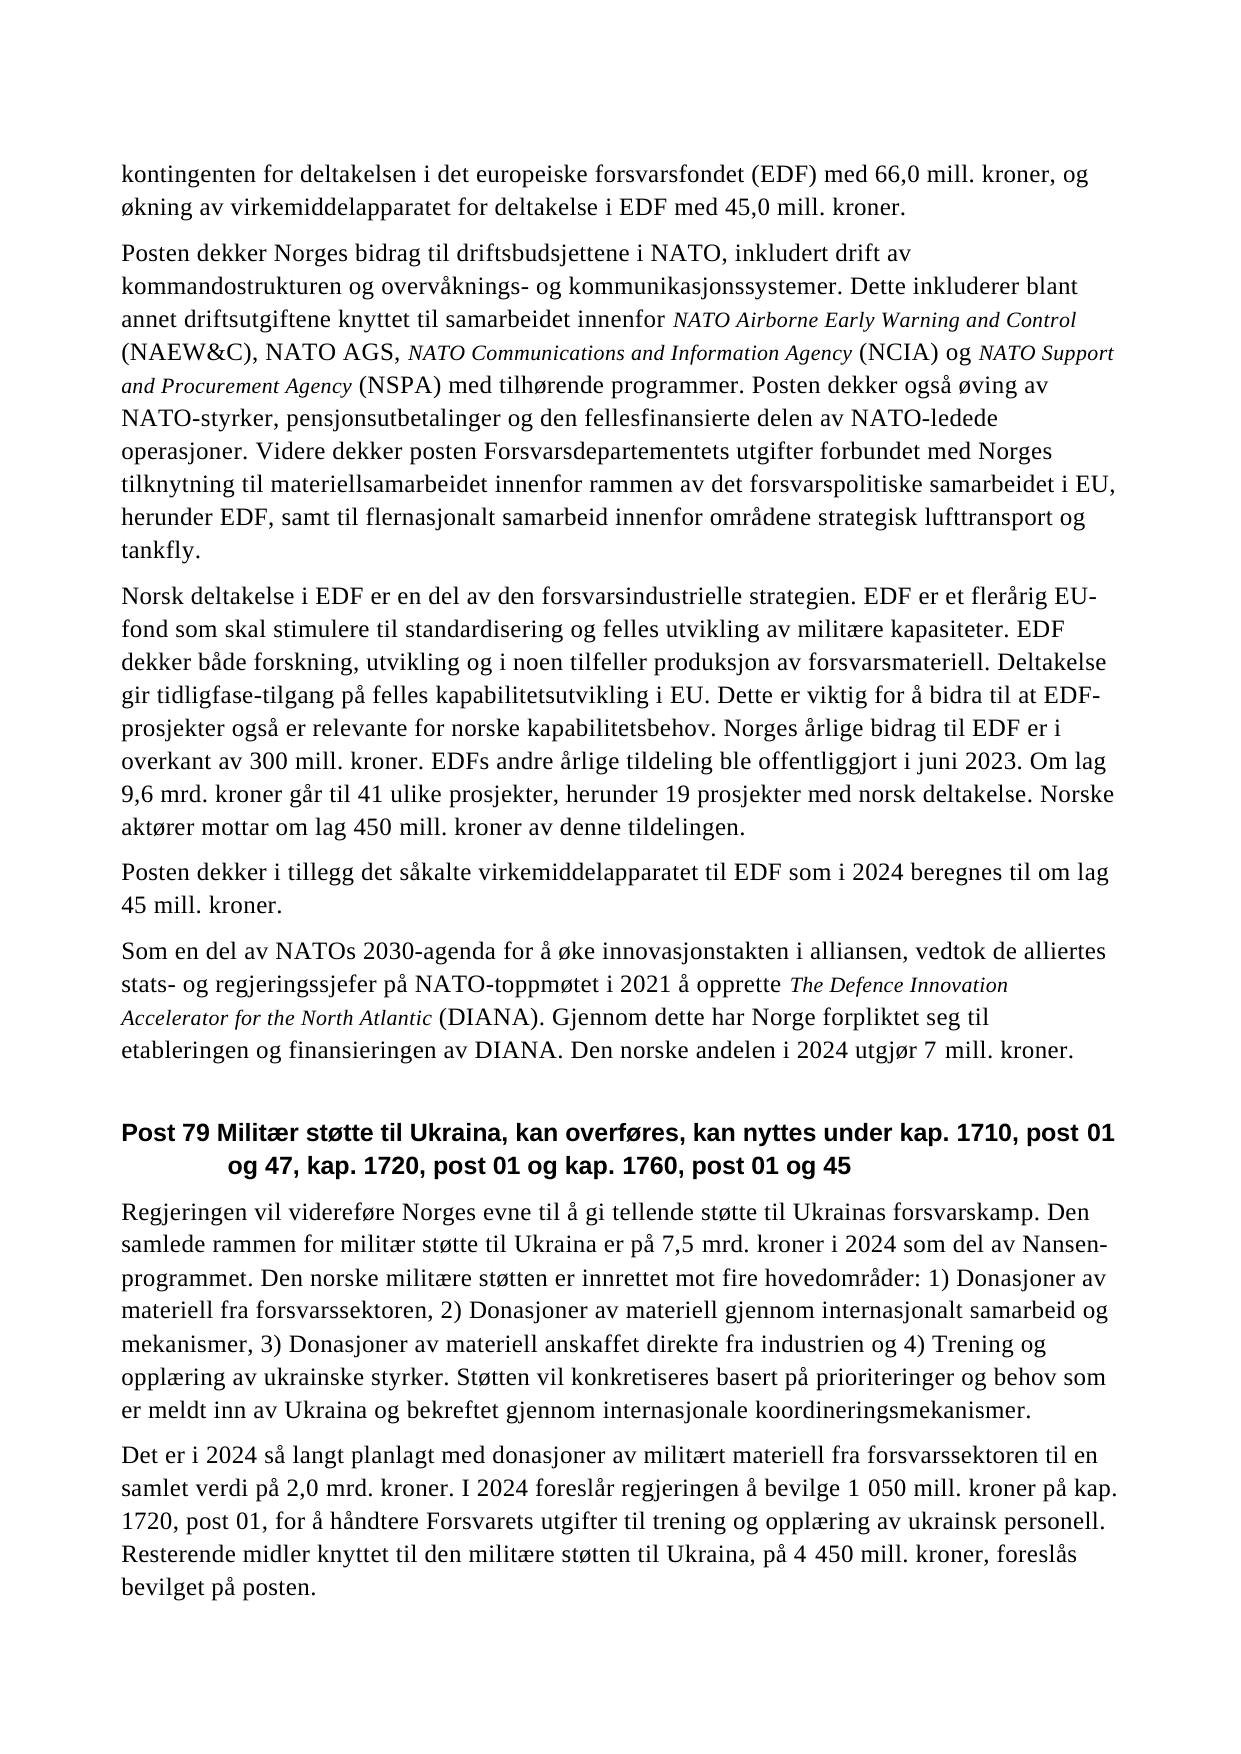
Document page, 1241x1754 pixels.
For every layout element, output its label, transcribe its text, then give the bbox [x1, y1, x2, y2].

text Posten dekker Norges bidrag til driftsbudsjettene i NATO, inkludert drift av kommandostrukturen og overvåknings- og kommunikasjonssystemer. Dette inkluderer blant annet driftsutgiftene knyttet til samarbeidet innenfor NATO Airborne Early Warning and Control (NAEW&C), NATO AGS, NATO Communications and Information Agency (NCIA) og NATO Support and Procurement Agency (NSPA) med tilhørende programmer. Posten dekker også øving av NATO-styrker, pensjonsutbetalinger og den fellesfinansierte delen av NATO-ledede operasjoner. Videre dekker posten Forsvarsdepartementets utgifter forbundet med Norges tilknytning til materiellsamarbeidet innenfor rammen av det forsvarspolitiske samarbeidet i EU, herunder EDF, samt til flernasjonalt samarbeid innenfor områdene strategisk lufttransport og tankfly. [121, 238, 1119, 564]
text Post 79 Militær støtte til Ukraina, kan overføres, kan nyttes under kap. 1710, post 01 og 47, kap. 1720, post 01 og kap. 1760, post 01 og 45 [121, 1118, 1119, 1180]
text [121, 159, 1119, 221]
text Det er i 2024 så langt planlagt med donasjoner av militært materiell fra forsvarssektoren til en samlet verdi på 2,0 mrd. kroner. I 2024 foreslår regjeringen å bevilge 1 050 mill. kroner på kap. 1720, post 01, for å håndtere Forsvarets utgifter til trening og opplæring av ukrainsk personell. Resterende midler knyttet til den militære støtten til Ukraina, på 4 450 mill. kroner, foreslås bevilget på posten. [121, 1440, 1119, 1601]
text Posten dekker i tillegg det såkalte virkemiddelapparatet til EDF som i 2024 beregnes til om lag 45 mill. kroner. [121, 857, 1119, 919]
text Norsk deltakelse i EDF er en del av den forsvarsindustrielle strategien. EDF er et flerårig EU-fond som skal stimulere til standardisering og felles utvikling av militære kapasiteter. EDF dekker både forskning, utvikling og i noen tilfeller produksjon av forsvarsmateriell. Deltakelse gir tidligfase-tilgang på felles kapabilitetsutvikling i EU. Dette er viktig for å bidra til at EDF-prosjekter også er relevante for norske kapabilitetsbehov. Norges årlige bidrag til EDF er i overkant av 300 mill. kroner. EDFs andre årlige tildeling ble offentliggjort i juni 2023. Om lag 9,6 mrd. kroner går til 41 ulike prosjekter, herunder 19 prosjekter med norsk deltakelse. Norske aktører mottar om lag 450 mill. kroner av denne tildelingen. [121, 581, 1119, 841]
text Som en del av NATOs 2030-agenda for å øke innovasjonstakten i alliansen, vedtok de alliertes stats- og regjeringssjefer på NATO-toppmøtet i 2021 å opprette The Defence Innovation Accelerator for the North Atlantic (DIANA). Gjennom dette har Norge forpliktet seg til etableringen og finansieringen av DIANA. Den norske andelen i 2024 utgjør 7 mill. kroner. [121, 936, 1119, 1064]
text Regjeringen vil videreføre Norges evne til å gi tellende støtte til Ukrainas forsvarskamp. Den samlede rammen for militær støtte til Ukraina er på 7,5 mrd. kroner i 2024 som del av Nansen-programmet. Den norske militære støtten er innrettet mot fire hovedområder: 1) Donasjoner av materiell fra forsvarssektoren, 2) Donasjoner av materiell gjennom internasjonalt samarbeid og mekanismer, 3) Donasjoner av materiell anskaffet direkte fra industrien og 4) Trening og opplæring av ukrainske styrker. Støtten vil konkretiseres basert på prioriteringer og behov som er meldt inn av Ukraina og bekreftet gjennom internasjonale koordineringsmekanismer. [121, 1197, 1119, 1423]
